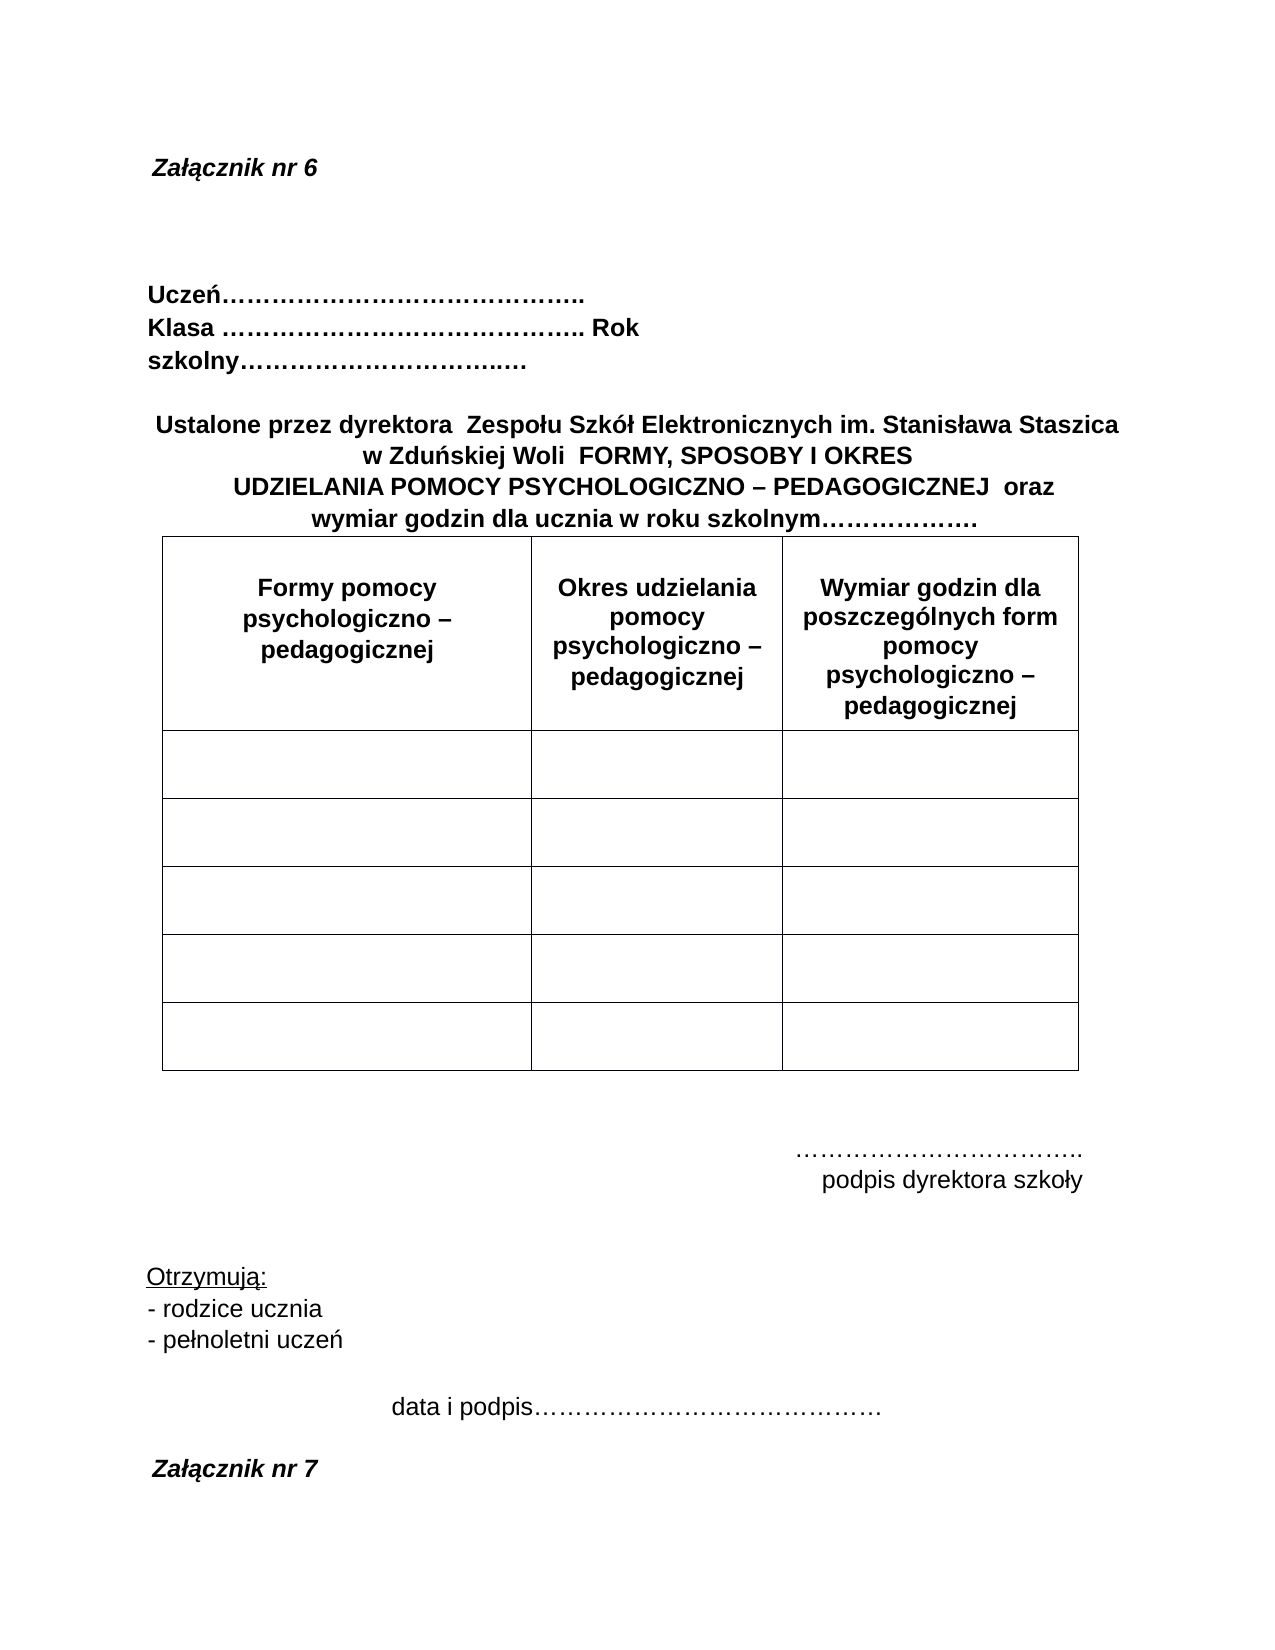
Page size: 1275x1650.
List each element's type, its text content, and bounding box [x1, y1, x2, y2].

table_cell [783, 731, 1078, 798]
text Załącznik nr 7 [152, 1454, 1133, 1483]
text Uczeń…………………………………….. Klasa …………………………………….. Rok szkolny…………………………..… [147, 280, 639, 375]
table_cell [783, 1003, 1078, 1070]
text podpis dyrektora szkoły [148, 1165, 1127, 1194]
text …………………………….. [148, 1133, 1127, 1162]
table_cell [532, 731, 782, 798]
table_cell [783, 799, 1078, 866]
table_cell [532, 935, 782, 1002]
text data i podpis…………………………………… [148, 1391, 1127, 1420]
table_cell [163, 1003, 531, 1070]
table_cell [532, 1003, 782, 1070]
table_cell [532, 799, 782, 866]
subtitle Ustalone przez dyrektora Zespołu Szkół Elektronicznych im. Stanisława Staszica w Zduńskiej Woli FORMY, SPOSOBY I OKRES [148, 410, 1127, 470]
table_cell [163, 731, 531, 798]
table_cell [163, 799, 531, 866]
text Otrzymują: [146, 1262, 1133, 1291]
table_cell [783, 867, 1078, 934]
list pełnoletni uczeń [147, 1325, 1128, 1354]
table_header Okres udzielania pomocy psychologiczno – pedagogicznej [532, 537, 782, 729]
subtitle Załącznik nr 6 [152, 153, 1133, 181]
table_cell [163, 935, 531, 1002]
table_cell [532, 867, 782, 934]
list rodzice ucznia [147, 1293, 1128, 1322]
text UDZIELANIA POMOCY PSYCHOLOGICZNO – PEDAGOGICZNEJ oraz wymiar godzin dla ucznia w roku szkolnym………………. [233, 472, 1055, 534]
table_header Wymiar godzin dla poszczególnych form pomocy psychologiczno – pedagogicznej [783, 537, 1078, 729]
table_cell [783, 935, 1078, 1002]
table_cell [163, 867, 531, 934]
table_header Formy pomocy psychologiczno – pedagogicznej [163, 537, 531, 729]
